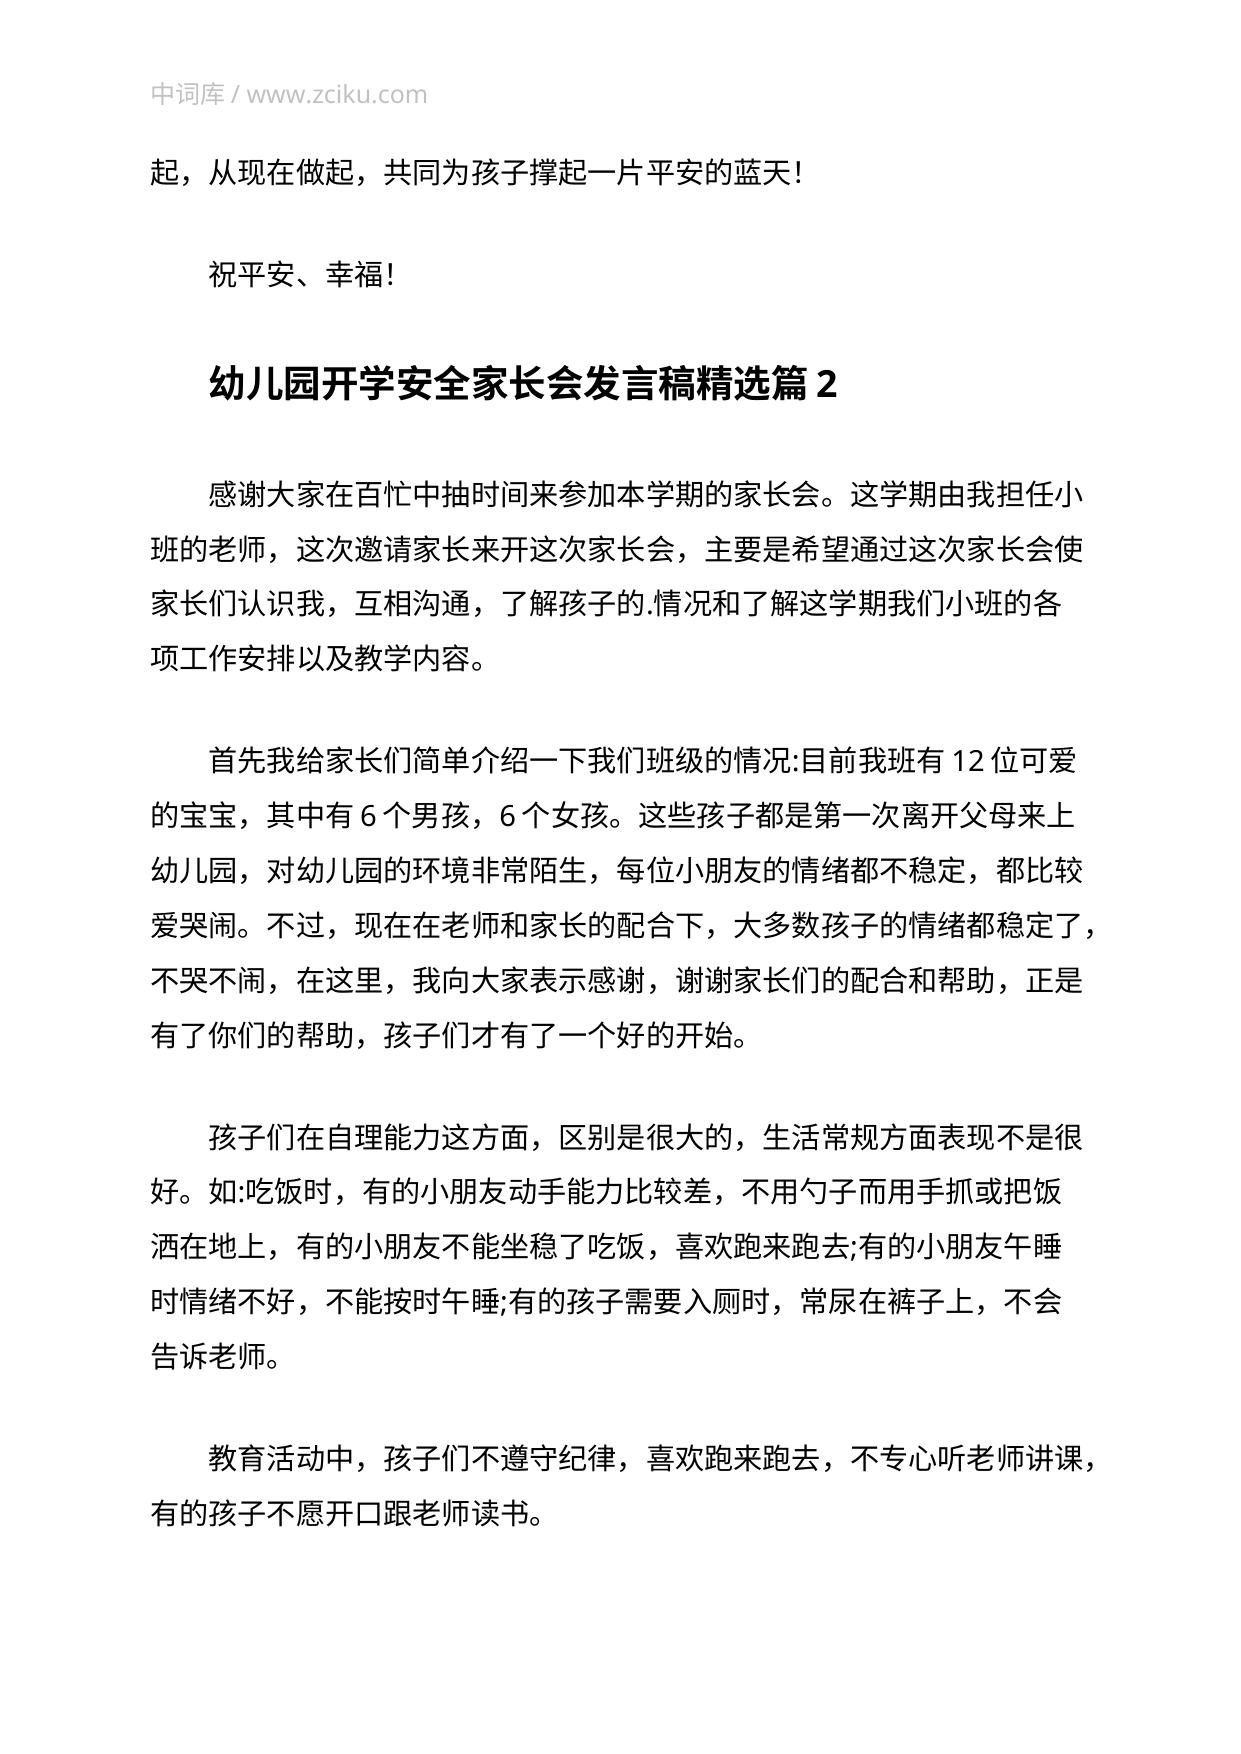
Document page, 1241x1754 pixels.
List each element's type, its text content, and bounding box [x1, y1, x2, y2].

text 感谢大家在百忙中抽时间来参加本学期的家长会。这学期由我担任小班的老师，这次邀请家长来开这次家长会，主要是希望通过这次家长会使家长们认识我，互相沟通，了解孩子的.情况和了解这学期我们小班的各项工作安排以及教学内容。 [150, 471, 1090, 678]
text 幼儿园开学安全家长会发言稿精选篇2 [150, 353, 1090, 408]
text 祝平安、幸福！ [150, 252, 1090, 294]
text 孩子们在自理能力这方面，区别是很大的，生活常规方面表现不是很好。如:吃饭时，有的小朋友动手能力比较差，不用勺子而用手抓或把饭洒在地上，有的小朋友不能坐稳了吃饭，喜欢跑来跑去;有的小朋友午睡时情绪不好，不能按时午睡;有的孩子需要入厕时，常尿在裤子上，不会告诉老师。 [150, 1114, 1090, 1376]
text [150, 150, 1090, 192]
text 教育活动中，孩子们不遵守纪律，喜欢跑来跑去，不专心听老师讲课，有的孩子不愿开口跟老师读书。 [150, 1436, 1090, 1533]
text 首先我给家长们简单介绍一下我们班级的情况:目前我班有12位可爱的宝宝，其中有6个男孩，6个女孩。这些孩子都是第一次离开父母来上幼儿园，对幼儿园的环境非常陌生，每位小朋友的情绪都不稳定，都比较爱哭闹。不过，现在在老师和家长的配合下，大多数孩子的情绪都稳定了，不哭不闹，在这里，我向大家表示感谢，谢谢家长们的配合和帮助，正是有了你们的帮助，孩子们才有了一个好的开始。 [150, 738, 1090, 1055]
